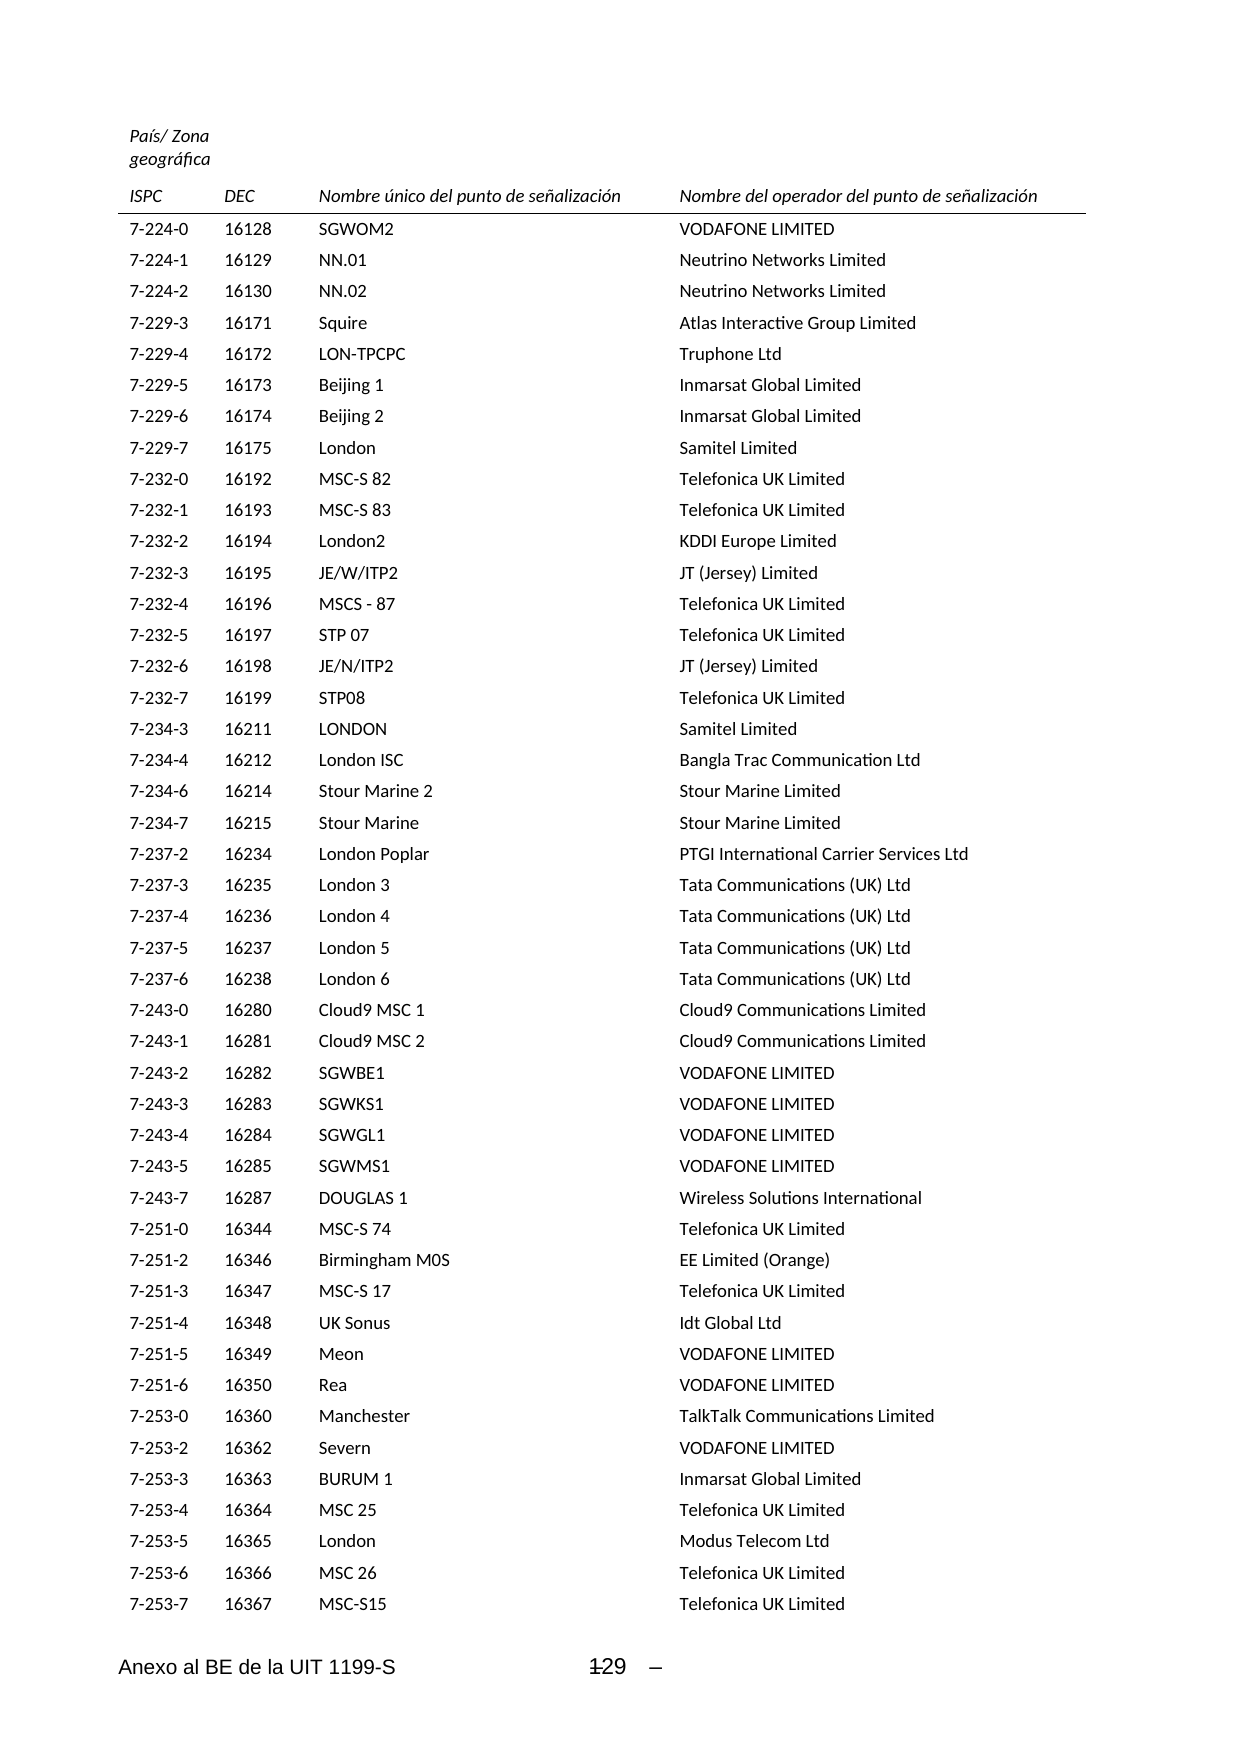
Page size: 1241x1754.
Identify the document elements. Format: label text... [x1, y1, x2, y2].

table_header País/ Zona geográfica [118, 118, 307, 176]
table_cell DEC [213, 176, 307, 213]
table_header Nombre del operador del punto de señalización [668, 118, 1086, 213]
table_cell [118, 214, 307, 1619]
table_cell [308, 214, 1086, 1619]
table_header Nombre único del punto de señalización [308, 118, 668, 213]
table_cell ISPC [118, 176, 213, 213]
